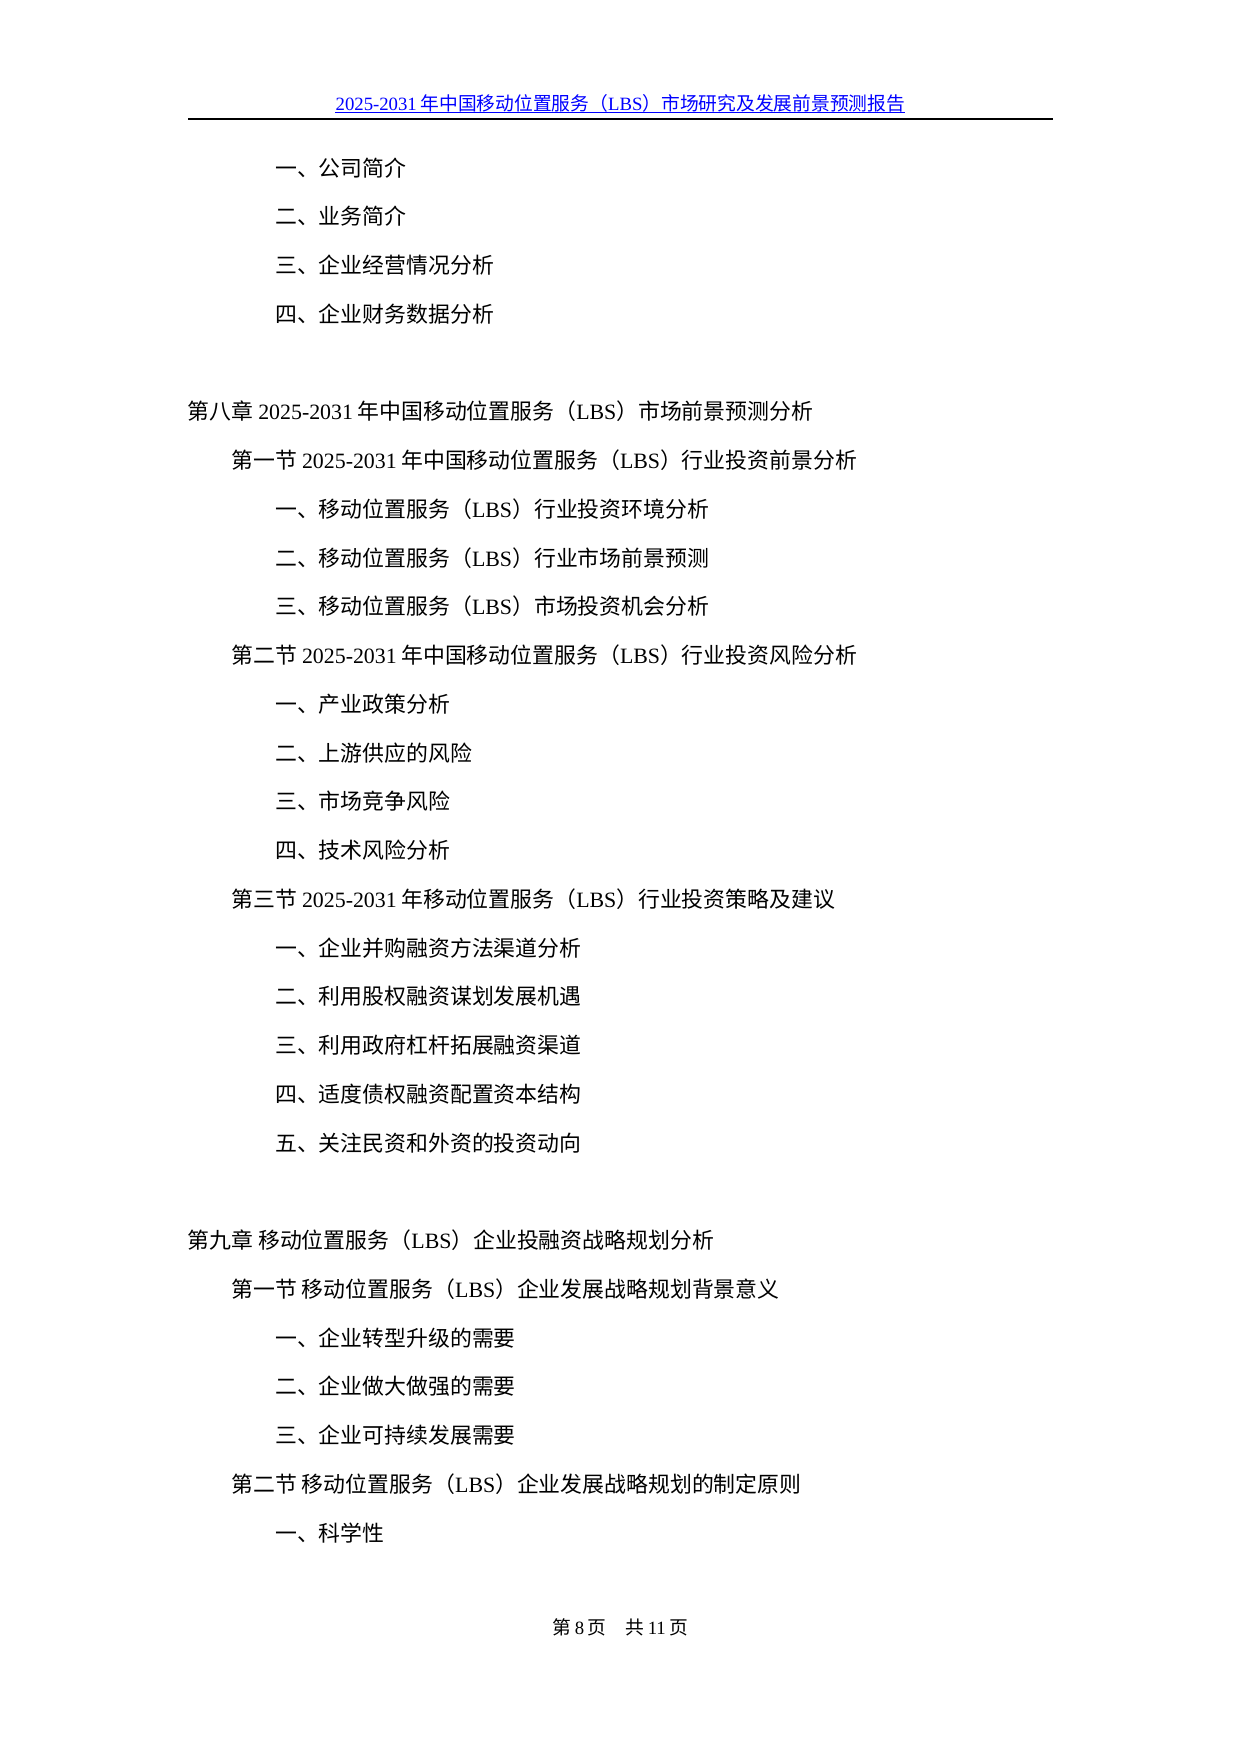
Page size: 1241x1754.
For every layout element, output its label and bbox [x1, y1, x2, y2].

text [187, 150, 1053, 1548]
